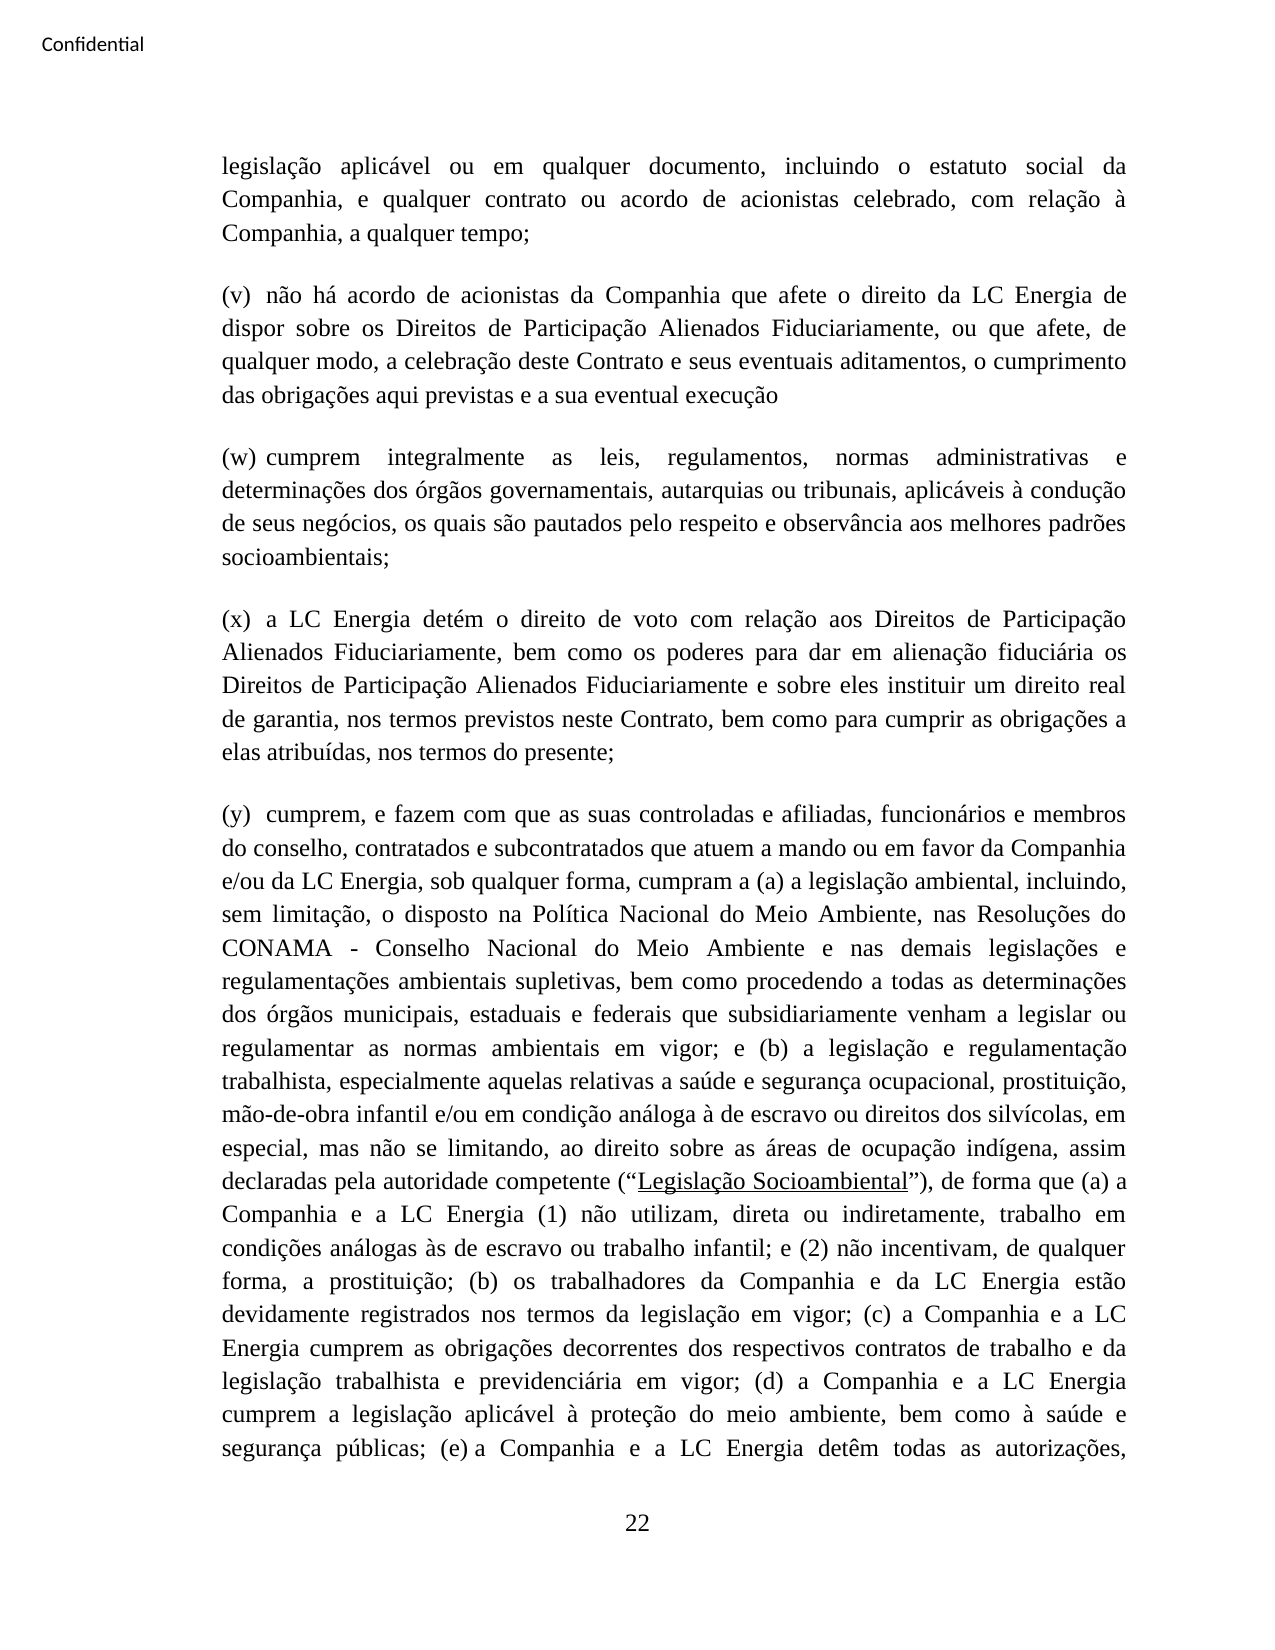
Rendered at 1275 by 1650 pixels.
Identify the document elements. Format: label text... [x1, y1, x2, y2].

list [222, 796, 1127, 1463]
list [222, 148, 1127, 248]
list a LC Energia detém o direito de voto com relação aos Direitos de Participação Alienados Fiduciariamente, bem como os poderes para dar em alienação fiduciária os Direitos de Participação Alienados Fiduciariamente e sobre eles instituir um direito real de garantia, nos termos previstos neste Contrato, bem como para cumprir as obrigações a elas atribuídas, nos termos do presente; [222, 601, 1127, 767]
list não há acordo de acionistas da Companhia que afete o direito da LC Energia de dispor sobre os Direitos de Participação Alienados Fiduciariamente, ou que afete, de qualquer modo, a celebração deste Contrato e seus eventuais aditamentos, o cumprimento das obrigações aqui previstas e a sua eventual execução [222, 276, 1127, 410]
list cumprem integralmente as leis, regulamentos, normas administrativas e determinações dos órgãos governamentais, autarquias ou tribunais, aplicáveis à condução de seus negócios, os quais são pautados pelo respeito e observância aos melhores padrões socioambientais; [222, 438, 1127, 572]
